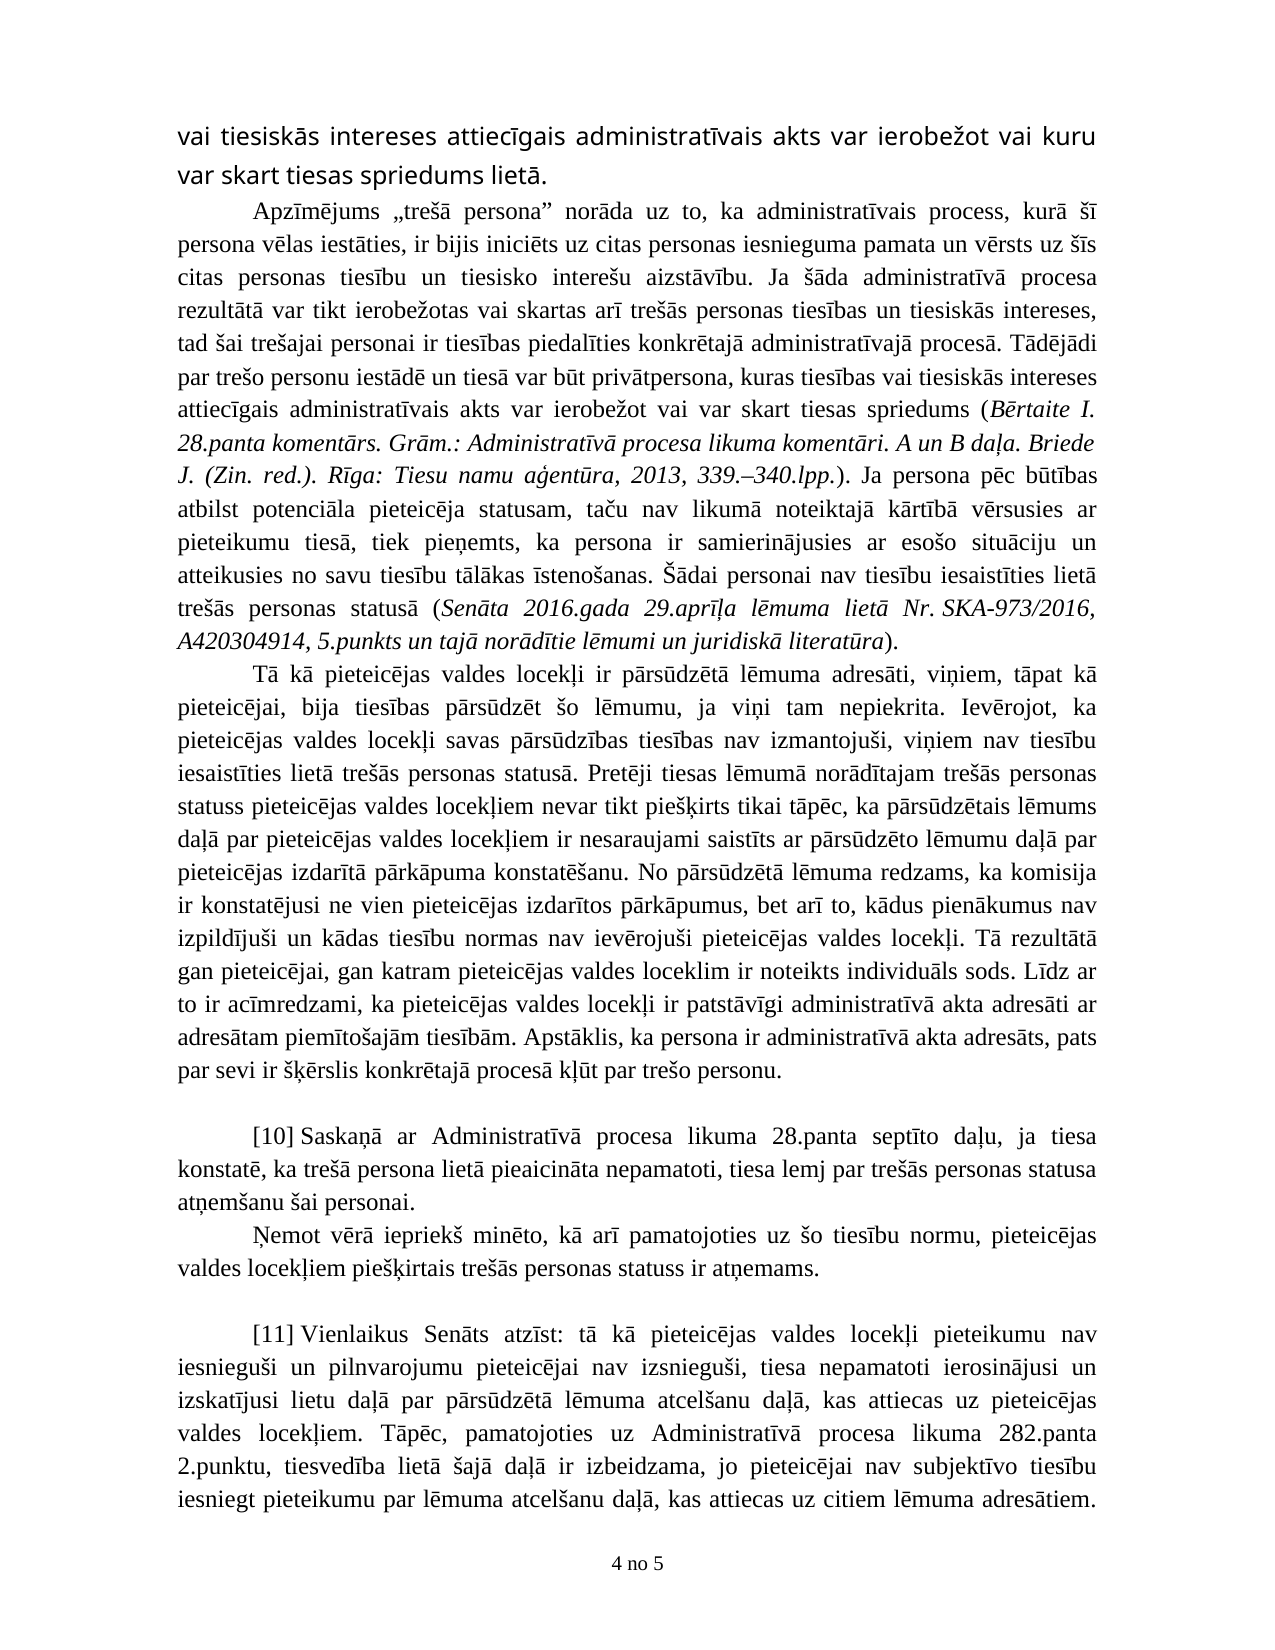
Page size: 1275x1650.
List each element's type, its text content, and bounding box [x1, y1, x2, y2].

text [177, 118, 1098, 191]
text Tā kā pieteicējas valdes locekļi ir pārsūdzētā lēmuma adresāti, viņiem, tāpat kā pieteicējai, bija tiesības pārsūdzēt šo lēmumu, ja viņi tam nepiekrita. Ievērojot, ka pieteicējas valdes locekļi savas pārsūdzības tiesības nav izmantojuši, viņiem nav tiesību iesaistīties lietā trešās personas statusā. Pretēji tiesas lēmumā norādītajam trešās personas statuss pieteicējas valdes locekļiem nevar tikt piešķirts tikai tāpēc, ka pārsūdzētais lēmums daļā par pieteicējas valdes locekļiem ir nesaraujami saistīts ar pārsūdzēto lēmumu daļā par pieteicējas izdarītā pārkāpuma konstatēšanu. No pārsūdzētā lēmuma redzams, ka komisija ir konstatējusi ne vien pieteicējas izdarītos pārkāpumus, bet arī to, kādus pienākumus nav izpildījuši un kādas tiesību normas nav ievērojuši pieteicējas valdes locekļi. Tā rezultātā gan pieteicējai, gan katram pieteicējas valdes loceklim ir noteikts individuāls sods. Līdz ar to ir acīmredzami, ka pieteicējas valdes locekļi ir patstāvīgi administratīvā akta adresāti ar adresātam piemītošajām tiesībām. Apstāklis, ka persona ir administratīvā akta adresāts, pats par sevi ir šķērslis konkrētajā procesā kļūt par trešo personu. [177, 659, 1098, 1084]
text Apzīmējums „trešā persona” norāda uz to, ka administratīvais process, kurā šī persona vēlas iestāties, ir bijis iniciēts uz citas personas iesnieguma pamata un vērsts uz šīs citas personas tiesību un tiesisko interešu aizstāvību. Ja šāda administratīvā procesa rezultātā var tikt ierobežotas vai skartas arī trešās personas tiesības un tiesiskās intereses, tad šai trešajai personai ir tiesības piedalīties konkrētajā administratīvajā procesā. Tādējādi par trešo personu iestādē un tiesā var būt privātpersona, kuras tiesības vai tiesiskās intereses attiecīgais administratīvais akts var ierobežot vai var skart tiesas spriedums (Bērtaite I. 28.panta komentārs. Grām.: Administratīvā procesa likuma komentāri. A un B daļa. Briede J. (Zin. red.). Rīga: Tiesu namu aģentūra, 2013, 339.–340.lpp.). Ja persona pēc būtības atbilst potenciāla pieteicēja statusam, taču nav likumā noteiktajā kārtībā vērsusies ar pieteikumu tiesā, tiek pieņemts, ka persona ir samierinājusies ar esošo situāciju un atteikusies no savu tiesību tālākas īstenošanas. Šādai personai nav tiesību iesaistīties lietā trešās personas statusā (Senāta 2016.gada 29.aprīļa lēmuma lietā Nr. SKA-973/2016, A420304914, 5.punkts un tajā norādītie lēmumi un juridiskā literatūra). [177, 196, 1098, 654]
text [10] Saskaņā ar Administratīvā procesa likuma 28.panta septīto daļu, ja tiesa konstatē, ka trešā persona lietā pieaicināta nepamatoti, tiesa lemj par trešās personas statusa atņemšanu šai personai. [177, 1121, 1098, 1216]
text Ņemot vērā iepriekš minēto, kā arī pamatojoties uz šo tiesību normu, pieteicējas valdes locekļiem piešķirtais trešās personas statuss ir atņemams. [177, 1220, 1098, 1282]
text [177, 1319, 1098, 1513]
